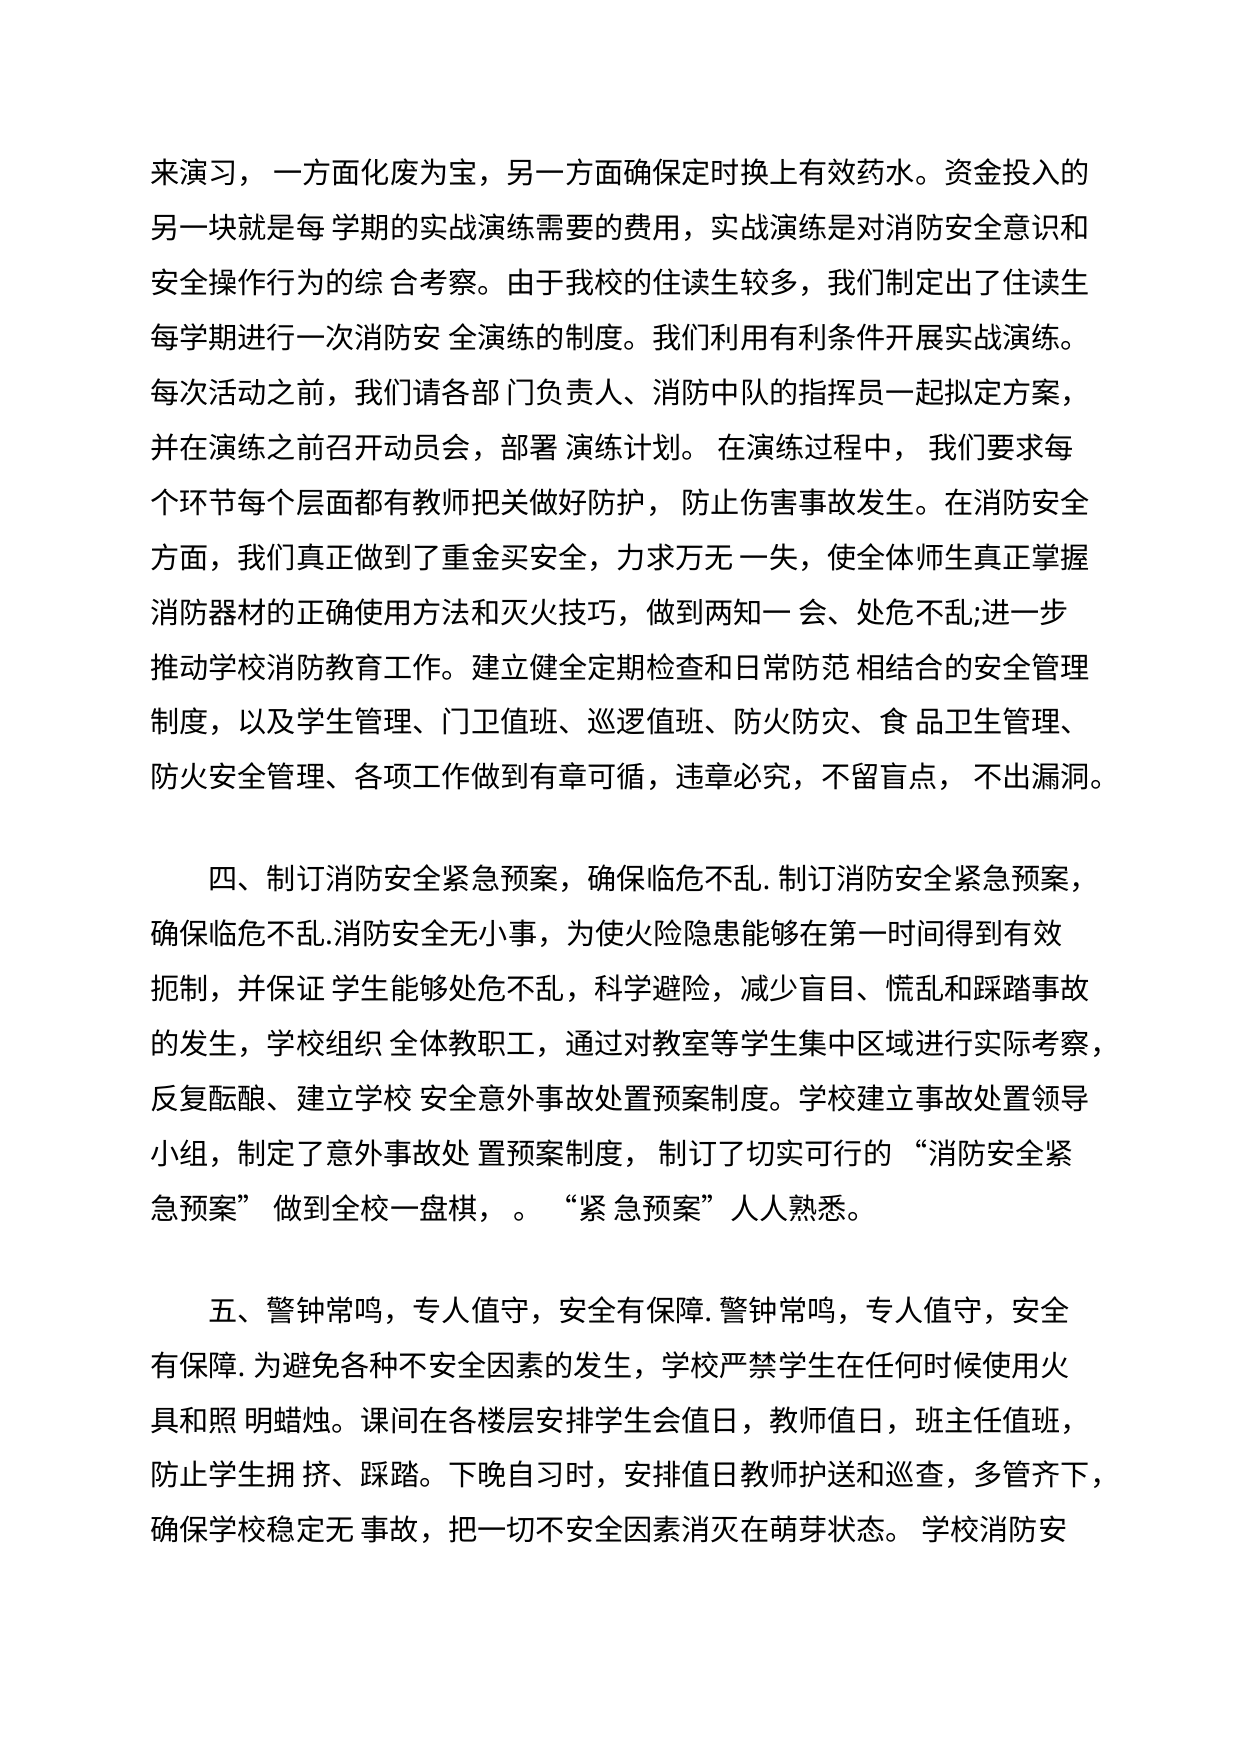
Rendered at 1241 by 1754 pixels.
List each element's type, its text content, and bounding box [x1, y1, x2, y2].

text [150, 1287, 1090, 1549]
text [150, 150, 1090, 796]
text 四、制订消防安全紧急预案，确保临危不乱. 制订消防安全紧急预案，确保临危不乱.消防安全无小事，为使火险隐患能够在第一时间得到有效扼制，并保证 学生能够处危不乱，科学避险，减少盲目、慌乱和踩踏事故的发生，学校组织 全体教职工，通过对教室等学生集中区域进行实际考察，反复酝酿、建立学校 安全意外事故处置预案制度。学校建立事故处置领导小组，制定了意外事故处 置预案制度， 制订了切实可行的 “消防安全紧急预案” 做到全校一盘棋， 。 “紧 急预案”人人熟悉。 [150, 856, 1090, 1228]
